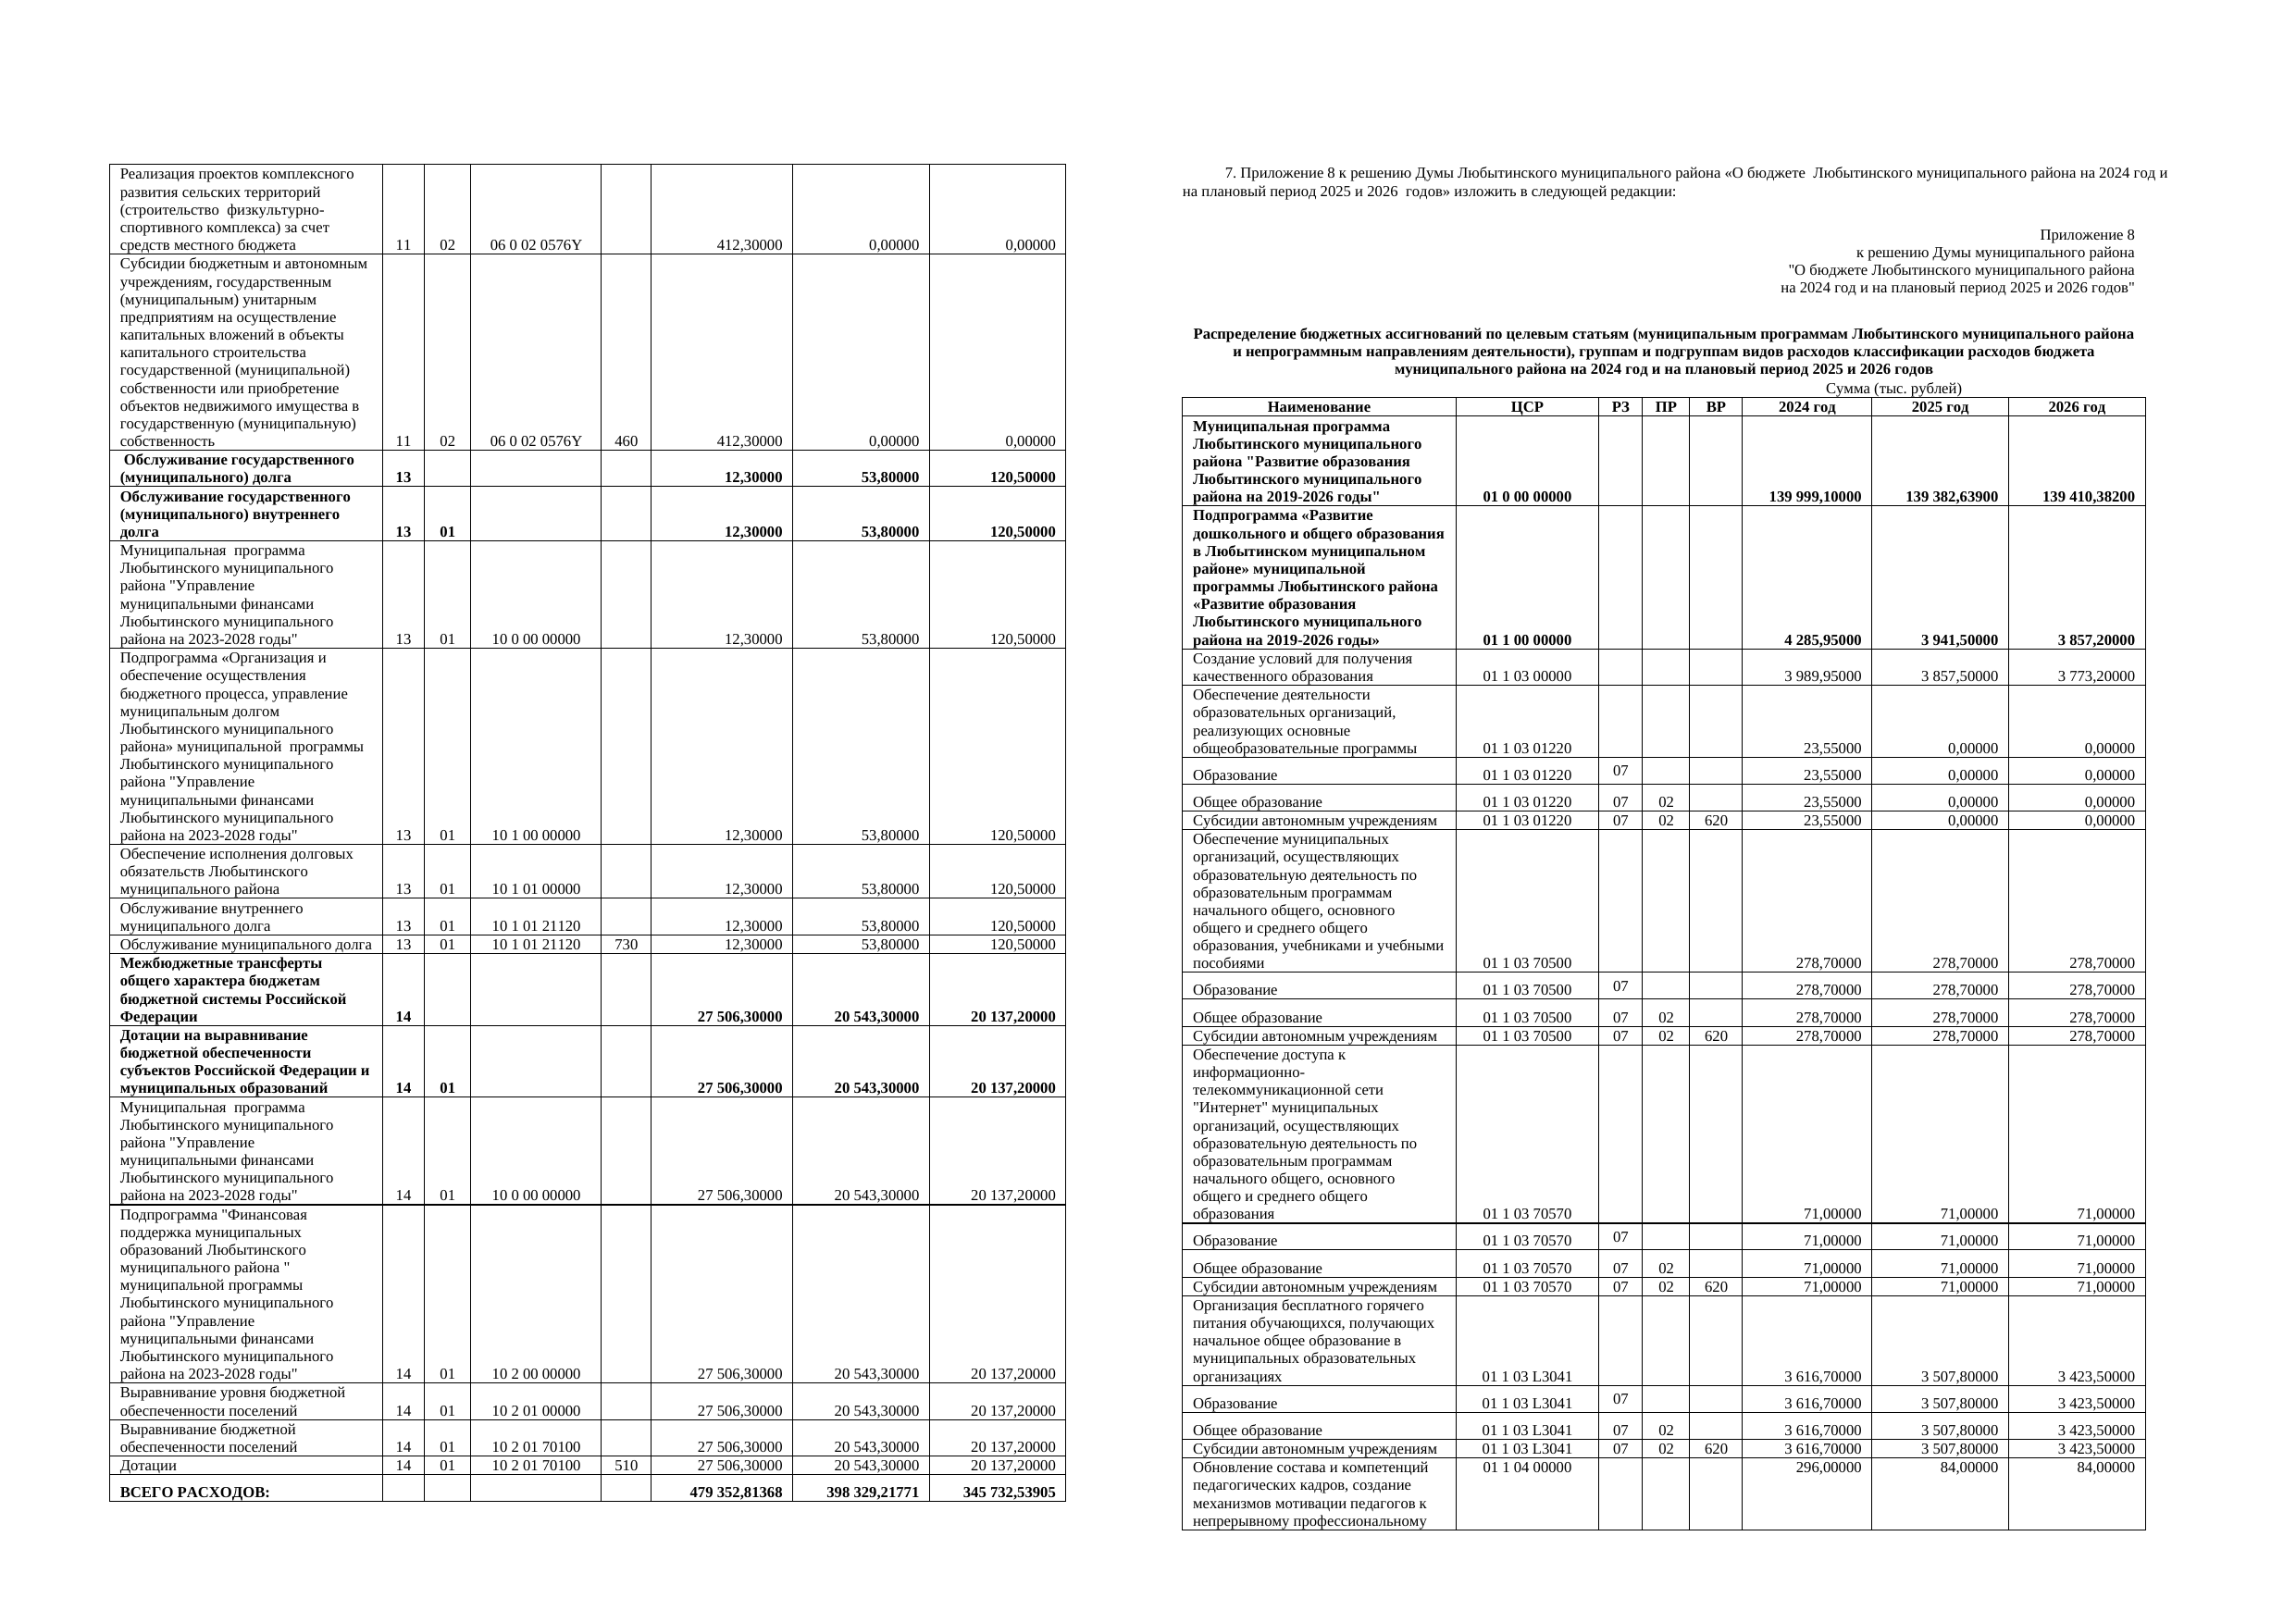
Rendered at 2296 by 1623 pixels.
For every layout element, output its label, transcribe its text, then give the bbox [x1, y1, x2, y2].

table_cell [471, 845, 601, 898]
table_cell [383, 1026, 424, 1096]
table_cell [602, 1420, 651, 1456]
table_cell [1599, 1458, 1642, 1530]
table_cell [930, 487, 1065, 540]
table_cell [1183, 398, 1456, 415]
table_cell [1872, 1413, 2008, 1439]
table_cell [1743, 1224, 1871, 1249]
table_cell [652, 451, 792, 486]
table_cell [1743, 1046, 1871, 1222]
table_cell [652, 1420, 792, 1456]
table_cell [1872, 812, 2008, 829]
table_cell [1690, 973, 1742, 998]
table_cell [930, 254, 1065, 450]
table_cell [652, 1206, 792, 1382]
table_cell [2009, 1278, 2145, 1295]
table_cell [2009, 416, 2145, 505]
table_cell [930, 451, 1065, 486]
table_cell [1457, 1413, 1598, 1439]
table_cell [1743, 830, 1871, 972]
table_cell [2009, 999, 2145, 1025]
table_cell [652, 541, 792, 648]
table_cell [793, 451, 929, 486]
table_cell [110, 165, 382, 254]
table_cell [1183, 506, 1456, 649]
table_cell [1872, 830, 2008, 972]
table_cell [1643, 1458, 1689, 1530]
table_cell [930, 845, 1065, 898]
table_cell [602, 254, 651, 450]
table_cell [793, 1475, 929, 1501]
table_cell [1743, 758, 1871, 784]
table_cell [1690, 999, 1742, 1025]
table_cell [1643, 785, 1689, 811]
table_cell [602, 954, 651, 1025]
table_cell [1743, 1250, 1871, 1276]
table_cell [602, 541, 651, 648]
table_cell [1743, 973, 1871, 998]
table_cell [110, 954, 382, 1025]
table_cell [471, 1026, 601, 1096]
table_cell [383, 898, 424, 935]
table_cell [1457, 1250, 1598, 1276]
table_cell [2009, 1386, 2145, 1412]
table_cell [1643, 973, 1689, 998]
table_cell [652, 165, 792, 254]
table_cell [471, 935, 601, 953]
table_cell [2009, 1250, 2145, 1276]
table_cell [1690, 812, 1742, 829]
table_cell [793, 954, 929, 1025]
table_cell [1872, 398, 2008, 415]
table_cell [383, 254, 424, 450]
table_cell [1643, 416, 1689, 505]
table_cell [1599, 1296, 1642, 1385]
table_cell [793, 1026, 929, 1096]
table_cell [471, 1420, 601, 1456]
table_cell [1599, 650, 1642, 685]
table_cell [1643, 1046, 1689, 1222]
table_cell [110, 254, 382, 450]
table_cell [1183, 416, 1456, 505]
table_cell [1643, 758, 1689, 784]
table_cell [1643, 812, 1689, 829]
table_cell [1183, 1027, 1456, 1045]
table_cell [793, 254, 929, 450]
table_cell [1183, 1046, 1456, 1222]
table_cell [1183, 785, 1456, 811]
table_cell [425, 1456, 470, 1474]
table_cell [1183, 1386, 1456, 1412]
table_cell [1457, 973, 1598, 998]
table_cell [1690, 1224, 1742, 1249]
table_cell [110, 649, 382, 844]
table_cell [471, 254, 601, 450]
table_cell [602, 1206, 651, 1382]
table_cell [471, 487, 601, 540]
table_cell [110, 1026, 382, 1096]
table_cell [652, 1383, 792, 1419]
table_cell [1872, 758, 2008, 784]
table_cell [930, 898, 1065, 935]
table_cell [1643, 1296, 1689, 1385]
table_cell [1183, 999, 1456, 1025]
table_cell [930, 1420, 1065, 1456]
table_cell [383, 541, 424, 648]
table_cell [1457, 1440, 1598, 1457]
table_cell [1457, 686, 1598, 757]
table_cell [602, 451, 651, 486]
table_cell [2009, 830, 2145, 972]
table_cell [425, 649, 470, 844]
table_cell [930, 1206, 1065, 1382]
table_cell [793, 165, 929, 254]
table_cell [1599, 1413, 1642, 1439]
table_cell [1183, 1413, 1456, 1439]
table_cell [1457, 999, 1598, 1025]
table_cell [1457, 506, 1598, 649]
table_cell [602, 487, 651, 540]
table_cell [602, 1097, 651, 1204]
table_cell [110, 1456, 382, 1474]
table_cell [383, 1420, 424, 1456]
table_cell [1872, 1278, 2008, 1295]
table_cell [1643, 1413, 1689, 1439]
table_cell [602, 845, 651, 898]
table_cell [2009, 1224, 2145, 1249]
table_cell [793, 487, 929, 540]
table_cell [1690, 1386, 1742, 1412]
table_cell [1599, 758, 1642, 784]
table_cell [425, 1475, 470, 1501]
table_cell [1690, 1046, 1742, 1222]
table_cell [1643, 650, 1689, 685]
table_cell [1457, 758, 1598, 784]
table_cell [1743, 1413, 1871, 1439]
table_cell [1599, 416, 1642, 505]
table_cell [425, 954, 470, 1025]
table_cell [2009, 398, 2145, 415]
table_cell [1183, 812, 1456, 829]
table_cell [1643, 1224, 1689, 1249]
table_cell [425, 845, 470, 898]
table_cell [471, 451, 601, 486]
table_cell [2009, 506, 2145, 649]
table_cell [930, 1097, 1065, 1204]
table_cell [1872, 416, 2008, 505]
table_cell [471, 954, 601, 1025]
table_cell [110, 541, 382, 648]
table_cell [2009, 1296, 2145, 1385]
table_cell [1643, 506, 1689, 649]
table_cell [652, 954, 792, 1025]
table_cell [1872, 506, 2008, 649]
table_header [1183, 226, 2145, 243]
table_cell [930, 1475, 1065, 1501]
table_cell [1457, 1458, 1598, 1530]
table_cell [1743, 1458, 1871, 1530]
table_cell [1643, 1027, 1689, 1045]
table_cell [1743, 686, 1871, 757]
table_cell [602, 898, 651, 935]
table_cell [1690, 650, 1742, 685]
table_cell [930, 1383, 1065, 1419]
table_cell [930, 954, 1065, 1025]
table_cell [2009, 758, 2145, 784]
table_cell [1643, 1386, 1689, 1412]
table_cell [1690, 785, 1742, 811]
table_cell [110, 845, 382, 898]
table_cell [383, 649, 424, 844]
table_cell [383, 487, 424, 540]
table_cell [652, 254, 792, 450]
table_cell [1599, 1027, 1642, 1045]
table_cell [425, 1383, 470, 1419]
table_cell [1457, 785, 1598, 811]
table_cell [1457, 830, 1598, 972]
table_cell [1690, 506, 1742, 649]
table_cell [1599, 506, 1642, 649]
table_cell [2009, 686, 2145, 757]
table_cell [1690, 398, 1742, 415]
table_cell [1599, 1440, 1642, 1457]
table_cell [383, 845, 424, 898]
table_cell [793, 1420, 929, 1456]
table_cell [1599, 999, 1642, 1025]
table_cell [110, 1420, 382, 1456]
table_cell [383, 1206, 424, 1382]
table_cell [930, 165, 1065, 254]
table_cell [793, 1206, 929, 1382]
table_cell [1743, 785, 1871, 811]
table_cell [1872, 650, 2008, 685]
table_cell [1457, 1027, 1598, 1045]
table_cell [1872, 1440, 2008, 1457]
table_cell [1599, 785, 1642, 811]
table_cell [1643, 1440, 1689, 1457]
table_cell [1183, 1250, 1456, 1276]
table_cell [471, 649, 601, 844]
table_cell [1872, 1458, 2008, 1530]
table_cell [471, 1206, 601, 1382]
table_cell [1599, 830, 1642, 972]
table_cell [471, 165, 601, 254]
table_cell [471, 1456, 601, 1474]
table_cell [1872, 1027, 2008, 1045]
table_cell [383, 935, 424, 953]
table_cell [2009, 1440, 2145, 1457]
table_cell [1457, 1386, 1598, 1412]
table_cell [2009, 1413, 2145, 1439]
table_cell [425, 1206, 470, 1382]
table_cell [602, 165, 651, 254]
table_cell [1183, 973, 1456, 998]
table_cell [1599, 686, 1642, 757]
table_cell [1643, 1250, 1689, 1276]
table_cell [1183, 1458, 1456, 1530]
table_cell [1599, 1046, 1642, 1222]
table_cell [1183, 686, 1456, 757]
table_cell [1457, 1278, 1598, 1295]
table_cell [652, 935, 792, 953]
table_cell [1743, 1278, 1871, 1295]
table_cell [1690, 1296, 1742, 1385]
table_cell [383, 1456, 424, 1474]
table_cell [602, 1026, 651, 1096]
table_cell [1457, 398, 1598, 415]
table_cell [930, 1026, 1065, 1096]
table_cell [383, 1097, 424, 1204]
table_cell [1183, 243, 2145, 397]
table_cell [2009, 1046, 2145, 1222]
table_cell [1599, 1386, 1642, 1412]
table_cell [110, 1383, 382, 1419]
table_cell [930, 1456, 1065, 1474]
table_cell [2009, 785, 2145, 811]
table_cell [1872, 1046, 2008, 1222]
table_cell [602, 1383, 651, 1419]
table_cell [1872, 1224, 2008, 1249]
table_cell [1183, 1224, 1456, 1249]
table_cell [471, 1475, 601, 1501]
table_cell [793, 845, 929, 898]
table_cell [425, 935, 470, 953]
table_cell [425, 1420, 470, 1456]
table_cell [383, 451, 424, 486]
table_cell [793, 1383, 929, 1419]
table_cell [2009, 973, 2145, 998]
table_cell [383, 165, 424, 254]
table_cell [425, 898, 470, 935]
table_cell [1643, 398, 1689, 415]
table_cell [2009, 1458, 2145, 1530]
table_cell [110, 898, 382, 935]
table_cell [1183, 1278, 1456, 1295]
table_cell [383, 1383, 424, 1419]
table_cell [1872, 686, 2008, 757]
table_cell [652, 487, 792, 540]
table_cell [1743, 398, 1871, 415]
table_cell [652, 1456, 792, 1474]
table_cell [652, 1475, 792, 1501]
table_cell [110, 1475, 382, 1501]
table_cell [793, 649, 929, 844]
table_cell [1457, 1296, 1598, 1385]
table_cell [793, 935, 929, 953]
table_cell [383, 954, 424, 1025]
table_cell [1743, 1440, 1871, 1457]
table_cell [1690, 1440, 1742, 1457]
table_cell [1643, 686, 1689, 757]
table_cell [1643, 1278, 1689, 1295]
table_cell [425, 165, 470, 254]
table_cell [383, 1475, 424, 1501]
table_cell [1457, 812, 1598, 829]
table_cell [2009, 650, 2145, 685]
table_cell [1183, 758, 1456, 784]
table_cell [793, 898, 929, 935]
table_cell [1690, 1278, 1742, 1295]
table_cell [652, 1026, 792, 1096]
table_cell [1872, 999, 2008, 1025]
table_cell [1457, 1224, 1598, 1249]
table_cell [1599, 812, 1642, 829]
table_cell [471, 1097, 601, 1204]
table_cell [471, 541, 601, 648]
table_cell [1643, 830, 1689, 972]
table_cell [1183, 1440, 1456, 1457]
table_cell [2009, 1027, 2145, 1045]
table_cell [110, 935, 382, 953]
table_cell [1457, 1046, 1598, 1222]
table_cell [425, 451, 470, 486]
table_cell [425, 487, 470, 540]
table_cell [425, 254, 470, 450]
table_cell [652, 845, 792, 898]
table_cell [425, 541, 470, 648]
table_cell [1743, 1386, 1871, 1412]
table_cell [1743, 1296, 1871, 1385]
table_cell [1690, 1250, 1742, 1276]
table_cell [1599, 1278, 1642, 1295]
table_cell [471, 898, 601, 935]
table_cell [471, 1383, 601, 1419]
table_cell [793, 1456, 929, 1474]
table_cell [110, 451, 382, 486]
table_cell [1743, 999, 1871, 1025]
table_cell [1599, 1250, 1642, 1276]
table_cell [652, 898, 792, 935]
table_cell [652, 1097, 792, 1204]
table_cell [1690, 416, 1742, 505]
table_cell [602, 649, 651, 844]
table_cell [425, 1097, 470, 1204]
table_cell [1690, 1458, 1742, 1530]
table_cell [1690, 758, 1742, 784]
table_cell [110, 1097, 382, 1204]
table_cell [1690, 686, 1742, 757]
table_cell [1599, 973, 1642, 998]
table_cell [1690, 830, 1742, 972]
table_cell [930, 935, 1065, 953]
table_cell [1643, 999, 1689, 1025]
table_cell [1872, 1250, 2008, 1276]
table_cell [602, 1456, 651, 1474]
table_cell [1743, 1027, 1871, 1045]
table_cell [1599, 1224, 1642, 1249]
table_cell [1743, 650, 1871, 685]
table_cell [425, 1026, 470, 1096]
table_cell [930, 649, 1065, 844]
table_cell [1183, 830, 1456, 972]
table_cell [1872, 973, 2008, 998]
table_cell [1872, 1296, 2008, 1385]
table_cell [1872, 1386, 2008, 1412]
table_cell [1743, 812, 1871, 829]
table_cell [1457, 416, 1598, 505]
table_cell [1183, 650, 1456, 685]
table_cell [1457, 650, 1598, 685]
text 7. Приложение 8 к решению Думы Любытинского муниципального района «О бюджете Любытинского муниципального района на 2024 год и на плановый период 2025 и 2026 годов» изложить в следующей редакции: [1183, 164, 2186, 200]
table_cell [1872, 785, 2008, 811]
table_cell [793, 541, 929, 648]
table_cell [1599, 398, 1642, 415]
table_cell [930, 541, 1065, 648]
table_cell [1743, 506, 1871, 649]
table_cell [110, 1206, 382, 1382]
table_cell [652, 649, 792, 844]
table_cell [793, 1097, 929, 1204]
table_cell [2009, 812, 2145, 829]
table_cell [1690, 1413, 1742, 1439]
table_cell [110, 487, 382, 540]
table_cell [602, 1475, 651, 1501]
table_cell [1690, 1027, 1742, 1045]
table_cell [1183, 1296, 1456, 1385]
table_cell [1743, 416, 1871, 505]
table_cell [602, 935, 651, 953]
